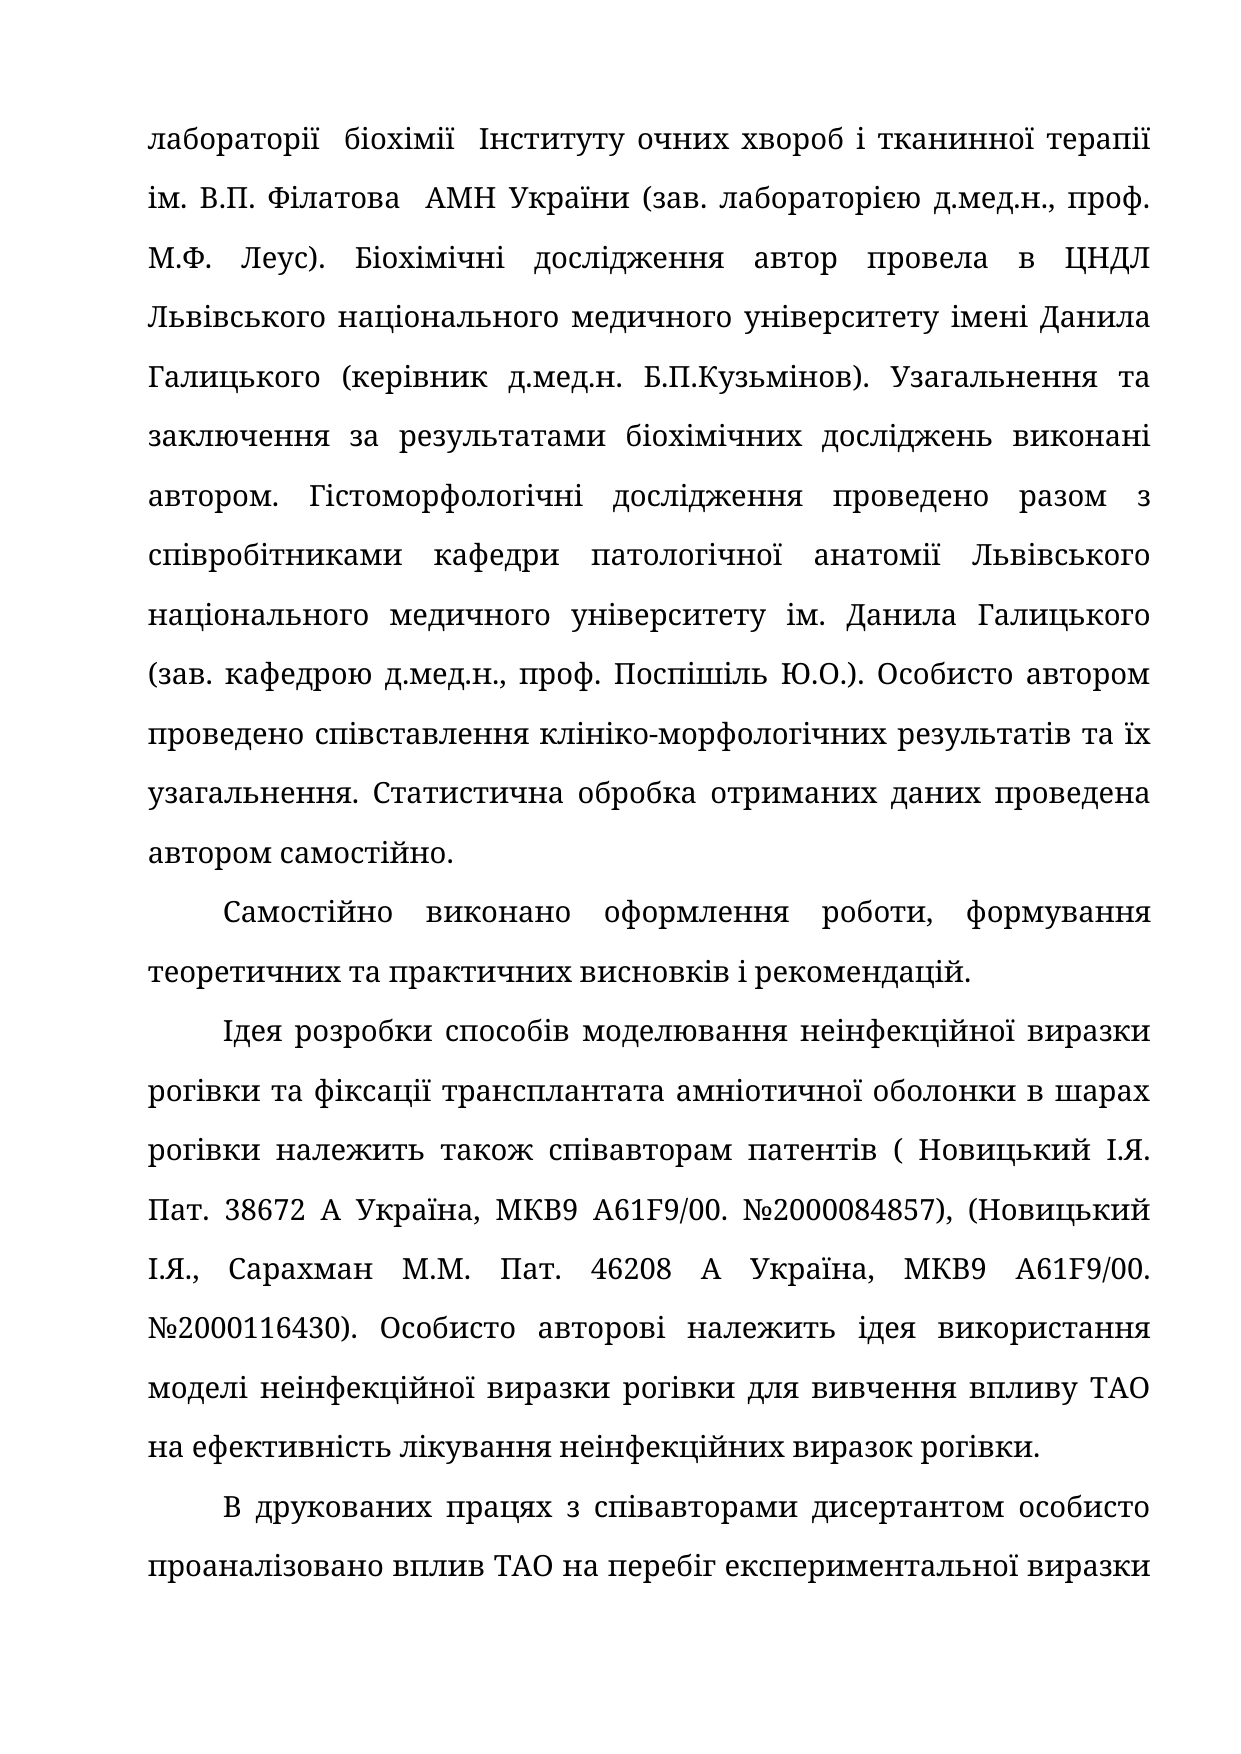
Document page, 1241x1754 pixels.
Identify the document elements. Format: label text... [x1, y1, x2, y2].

text Самостійно виконано оформлення роботи, формування теоретичних та практичних висновків і рекомендацій. [148, 891, 1152, 991]
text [148, 1486, 1152, 1585]
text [148, 118, 1152, 872]
text Ідея розробки способів моделювання неінфекційної виразки рогівки та фіксації трансплантата амніотичної оболонки в шарах рогівки належить також співавторам патентів ( Новицький І.Я. Пат. 38672 А Україна, МКВ9 А61F9/00. №2000084857), (Новицький І.Я., Сарахман М.М. Пат. 46208 А Україна, МКВ9 А61F9/00. №2000116430). Особисто авторові належить ідея використання моделі неінфекційної виразки рогівки для вивчення впливу ТАО на ефективність лікування неінфекційних виразок рогівки. [148, 1010, 1152, 1466]
